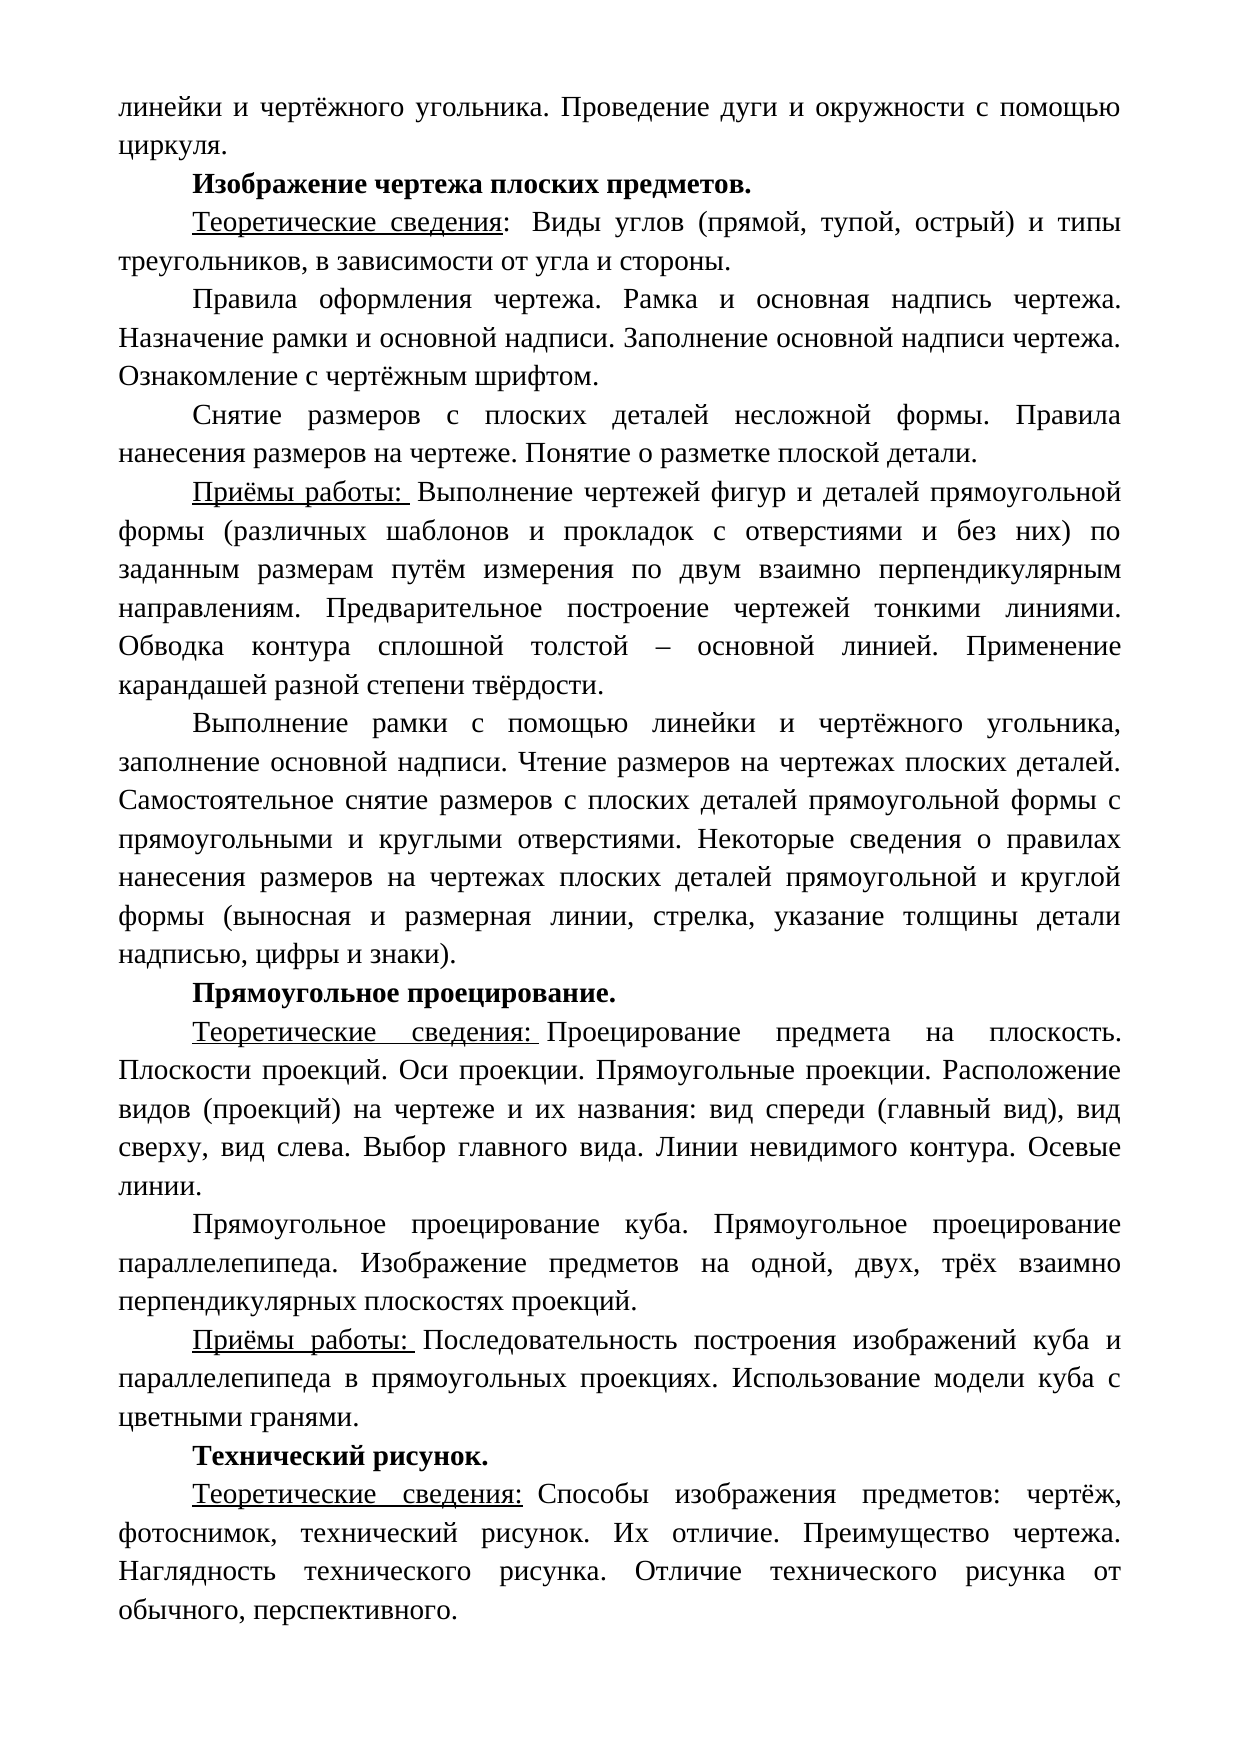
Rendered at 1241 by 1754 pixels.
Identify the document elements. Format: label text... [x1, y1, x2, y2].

text Теоретические сведения: Виды углов (прямой, тупой, острый) и типы треугольников, в зависимости от угла и стороны. [118, 204, 1122, 276]
text Выполнение рамки с помощью линейки и чертёжного угольника, заполнение основной надписи. Чтение размеров на чертежах плоских деталей. Самостоятельное снятие размеров с плоских деталей прямоугольной формы с прямоугольными и круглыми отверстиями. Некоторые сведения о правилах нанесения размеров на чертежах плоских деталей прямоугольной и круглой формы (выносная и размерная линии, стрелка, указание толщины детали надписью, цифры и знаки). [118, 705, 1122, 970]
text Изображение чертежа плоских предметов. [118, 166, 1122, 199]
text Теоретические сведения: Проецирование предмета на плоскость. Плоскости проекций. Оси проекции. Прямоугольные проекции. Расположение видов (проекций) на чертеже и их названия: вид спереди (главный вид), вид сверху, вид слева. Выбор главного вида. Линии невидимого контура. Осевые линии. [118, 1014, 1122, 1201]
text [118, 89, 1122, 161]
text Правила оформления чертежа. Рамка и основная надпись чертежа. Назначение рамки и основной надписи. Заполнение основной надписи чертежа. Ознакомление с чертёжным шрифтом. [118, 281, 1122, 392]
text Снятие размеров с плоских деталей несложной формы. Правила нанесения размеров на чертеже. Понятие о разметке плоской детали. [118, 397, 1122, 469]
text Теоретические сведения: Способы изображения предметов: чертёж, фотоснимок, технический рисунок. Их отличие. Преимущество чертежа. Наглядность технического рисунка. Отличие технического рисунка от обычного, перспективного. [118, 1476, 1122, 1625]
text Прямоугольное проецирование куба. Прямоугольное проецирование параллелепипеда. Изображение предметов на одной, двух, трёх взаимно перпендикулярных плоскостях проекций. [118, 1206, 1122, 1317]
text Приёмы работы: Выполнение чертежей фигур и деталей прямоугольной формы (различных шаблонов и прокладок с отверстиями и без них) по заданным размерам путём измерения по двум взаимно перпендикулярным направлениям. Предварительное построение чертежей тонкими линиями. Обводка контура сплошной толстой – основной линией. Применение карандашей разной степени твёрдости. [118, 474, 1122, 700]
text Прямоугольное проецирование. [118, 975, 1122, 1009]
text Технический рисунок. [118, 1438, 1122, 1471]
text Приёмы работы: Последовательность построения изображений куба и параллелепипеда в прямоугольных проекциях. Использование модели куба с цветными гранями. [118, 1322, 1122, 1433]
